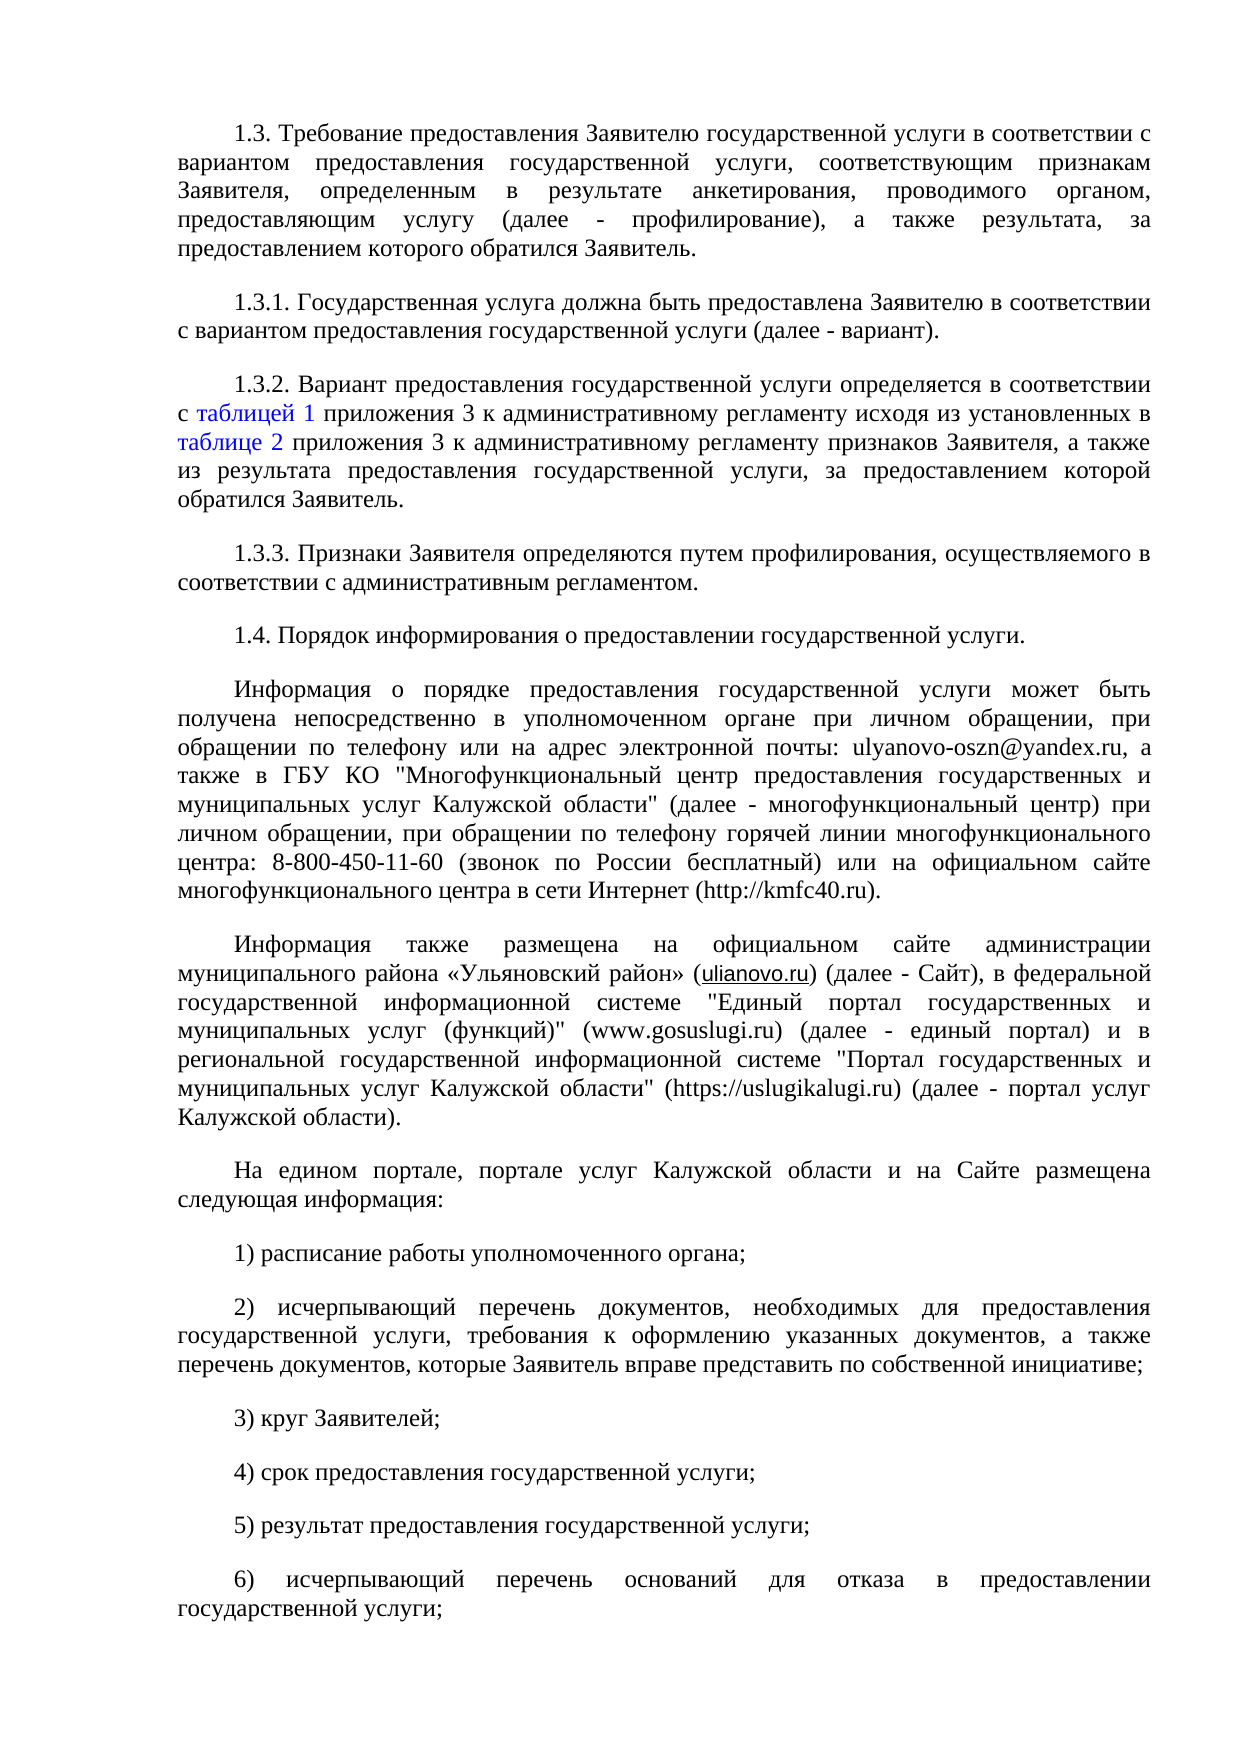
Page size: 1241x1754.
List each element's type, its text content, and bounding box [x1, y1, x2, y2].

text 5) результат предоставления государственной услуги; [177, 1511, 1152, 1539]
text Информация о порядке предоставления государственной услуги может быть получена непосредственно в уполномоченном органе при личном обращении, при обращении по телефону или на адрес электронной почты: ulyanovo-oszn@yandex.ru, а также в ГБУ КО "Многофункциональный центр предоставления государственных и муниципальных услуг Калужской области" (далее - многофункциональный центр) при личном обращении, при обращении по телефону горячей линии многофункционального центра: 8-800-450-11-60 (звонок по России бесплатный) или на официальном сайте многофункционального центра в сети Интернет (http://kmfc40.ru). [177, 674, 1152, 904]
text 1.3.1. Государственная услуга должна быть предоставлена Заявителю в соответствии с вариантом предоставления государственной услуги (далее - вариант). [177, 287, 1152, 344]
text На едином портале, портале услуг Калужской области и на Сайте размещена следующая информация: [177, 1156, 1152, 1213]
text 4) срок предоставления государственной услуги; [177, 1457, 1152, 1486]
text 6) исчерпывающий перечень оснований для отказа в предоставлении государственной услуги; [177, 1564, 1152, 1622]
text 1.3.2. Вариант предоставления государственной услуги определяется в соответствии с таблицей 1 приложения 3 к административному регламенту исходя из установленных в таблице 2 приложения 3 к административному регламенту признаков Заявителя, а также из результата предоставления государственной услуги, за предоставлением которой обратился Заявитель. [177, 369, 1152, 513]
text 1.3. Требование предоставления Заявителю государственной услуги в соответствии с вариантом предоставления государственной услуги, соответствующим признакам Заявителя, определенным в результате анкетирования, проводимого органом, предоставляющим услугу (далее - профилирование), а также результата, за предоставлением которого обратился Заявитель. [177, 118, 1152, 262]
text Информация также размещена на официальном сайте администрации муниципального района «Ульяновский район» (ulianovo.ru) (далее - Сайт), в федеральной государственной информационной системе "Единый портал государственных и муниципальных услуг (функций)" (www.gosuslugi.ru) (далее - единый портал) и в региональной государственной информационной системе "Портал государственных и муниципальных услуг Калужской области" (https://uslugikalugi.ru) (далее - портал услуг Калужской области). [177, 929, 1152, 1131]
text 2) исчерпывающий перечень документов, необходимых для предоставления государственной услуги, требования к оформлению указанных документов, а также перечень документов, которые Заявитель вправе представить по собственной инициативе; [177, 1292, 1152, 1378]
text 1) расписание работы уполномоченного органа; [177, 1238, 1152, 1267]
text 3) круг Заявителей; [177, 1403, 1152, 1432]
text 1.4. Порядок информирования о предоставлении государственной услуги. [177, 621, 1152, 649]
text 1.3.3. Признаки Заявителя определяются путем профилирования, осуществляемого в соответствии с административным регламентом. [177, 538, 1152, 596]
